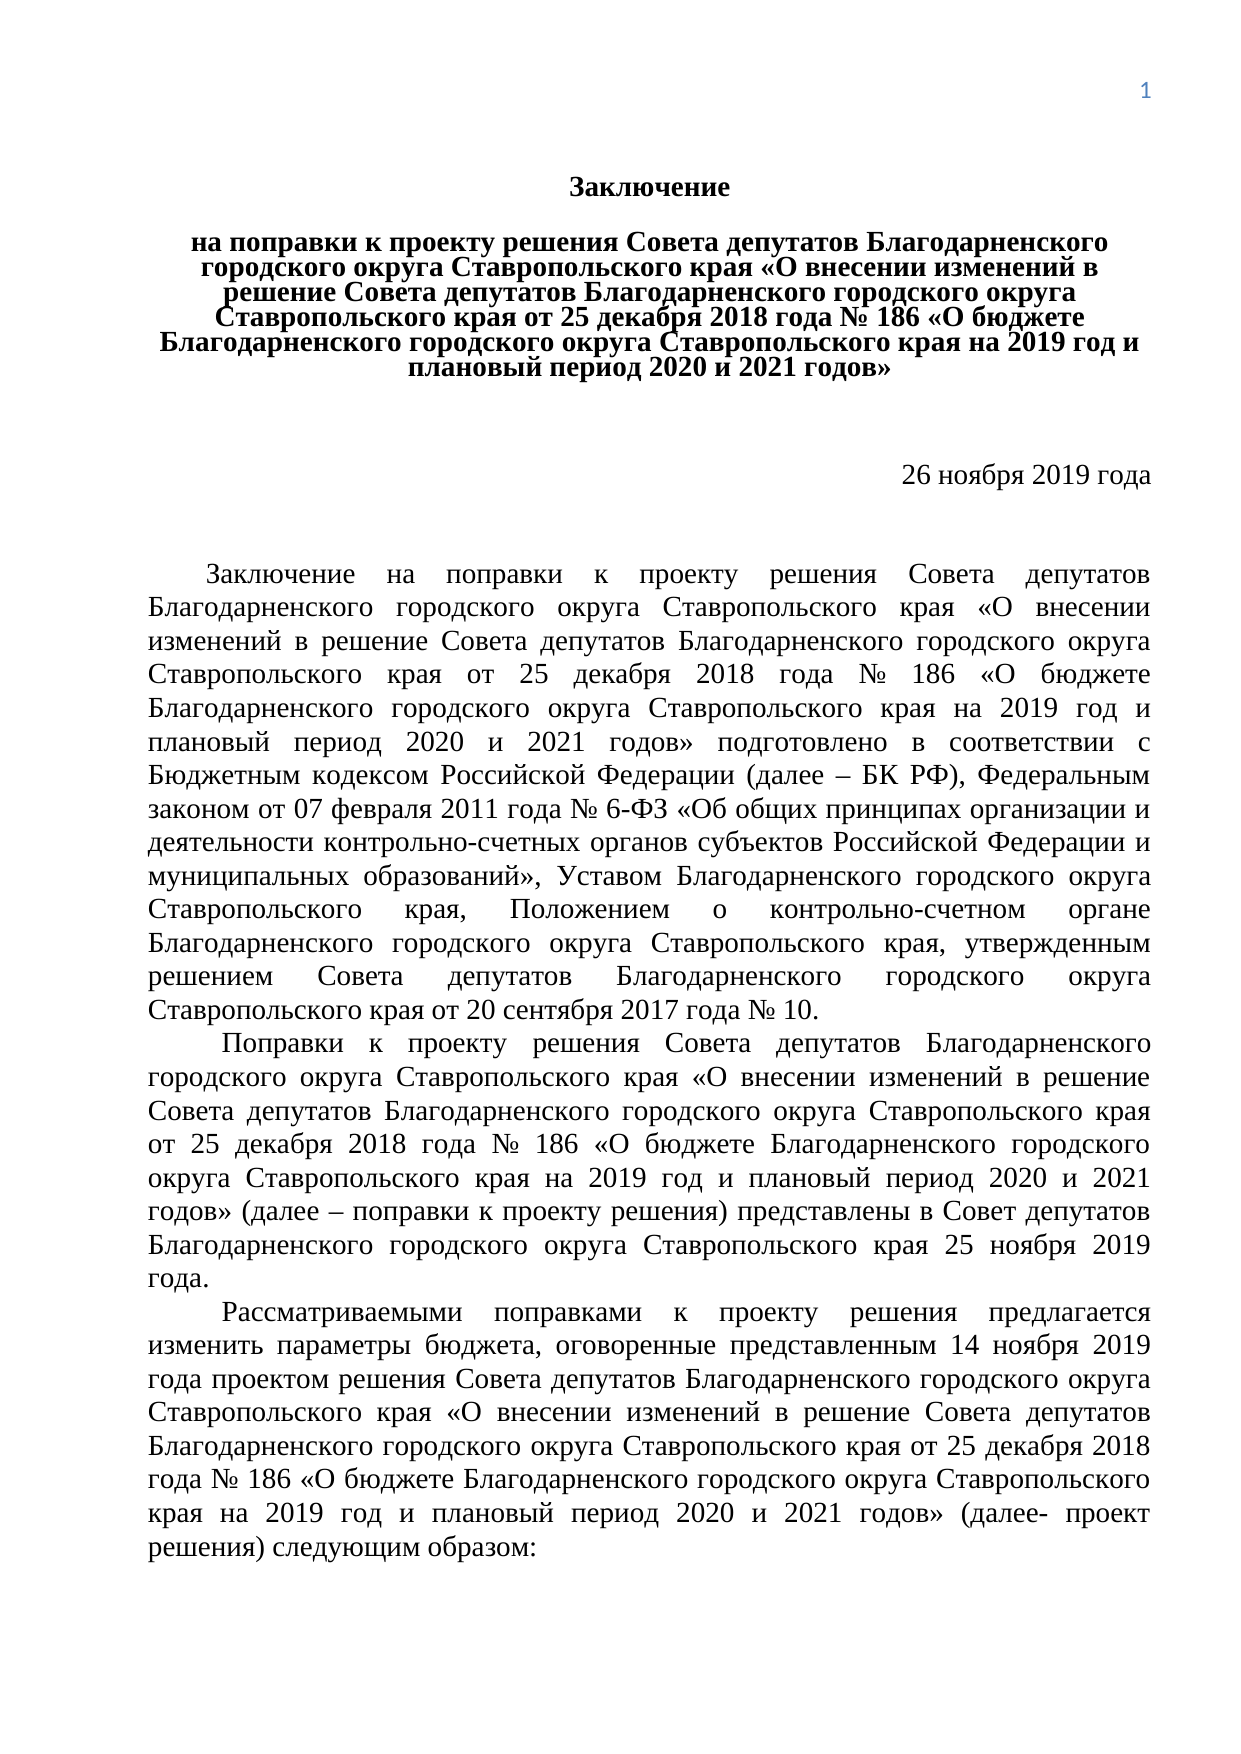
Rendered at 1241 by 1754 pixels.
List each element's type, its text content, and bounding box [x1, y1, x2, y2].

text Заключение [148, 177, 1152, 202]
text 26 ноября 2019 года [148, 464, 1152, 489]
text Поправки к проекту решения Совета депутатов Благодарненского городского округа Ставропольского края «О внесении изменений в решение Совета депутатов Благодарненского городского округа Ставропольского края от 25 декабря 2018 года № 186 «О бюджете Благодарненского городского округа Ставропольского края на 2019 год и плановый период 2020 и 2021 годов» (далее – поправки к проекту решения) представлены в Совет депутатов Благодарненского городского округа Ставропольского края 25 ноября 2019 года. [148, 1026, 1152, 1294]
text Заключение на поправки к проекту решения Совета депутатов Благодарненского городского округа Ставропольского края «О внесении изменений в решение Совета депутатов Благодарненского городского округа Ставропольского края от 25 декабря 2018 года № 186 «О бюджете Благодарненского городского округа Ставропольского края на 2019 год и плановый период 2020 и 2021 годов» подготовлено в соответствии с Бюджетным кодексом Российской Федерации (далее – БК РФ), Федеральным законом от 07 февраля 2011 года № 6-ФЗ «Об общих принципах организации и деятельности контрольно-счетных органов субъектов Российской Федерации и муниципальных образований», Уставом Благодарненского городского округа Ставропольского края, Положением о контрольно-счетном органе Благодарненского городского округа Ставропольского края, утвержденным решением Совета депутатов Благодарненского городского округа Ставропольского края от 20 сентября 2017 года № 10. [148, 556, 1152, 1026]
text Рассматриваемыми поправками к проекту решения предлагается изменить параметры бюджета, оговоренные представленным 14 ноября 2019 года проектом решения Совета депутатов Благодарненского городского округа Ставропольского края «О внесении изменений в решение Совета депутатов Благодарненского городского округа Ставропольского края от 25 декабря 2018 года № 186 «О бюджете Благодарненского городского округа Ставропольского края на 2019 год и плановый период 2020 и 2021 годов» (далее- проект решения) следующим образом: [148, 1294, 1152, 1562]
text на поправки к проекту решения Совета депутатов Благодарненского городского округа Ставропольского края «О внесении изменений в решение Совета депутатов Благодарненского городского округа Ставропольского края от 25 декабря 2018 года № 186 «О бюджете Благодарненского городского округа Ставропольского края на 2019 год и плановый период 2020 и 2021 годов» [148, 231, 1152, 381]
